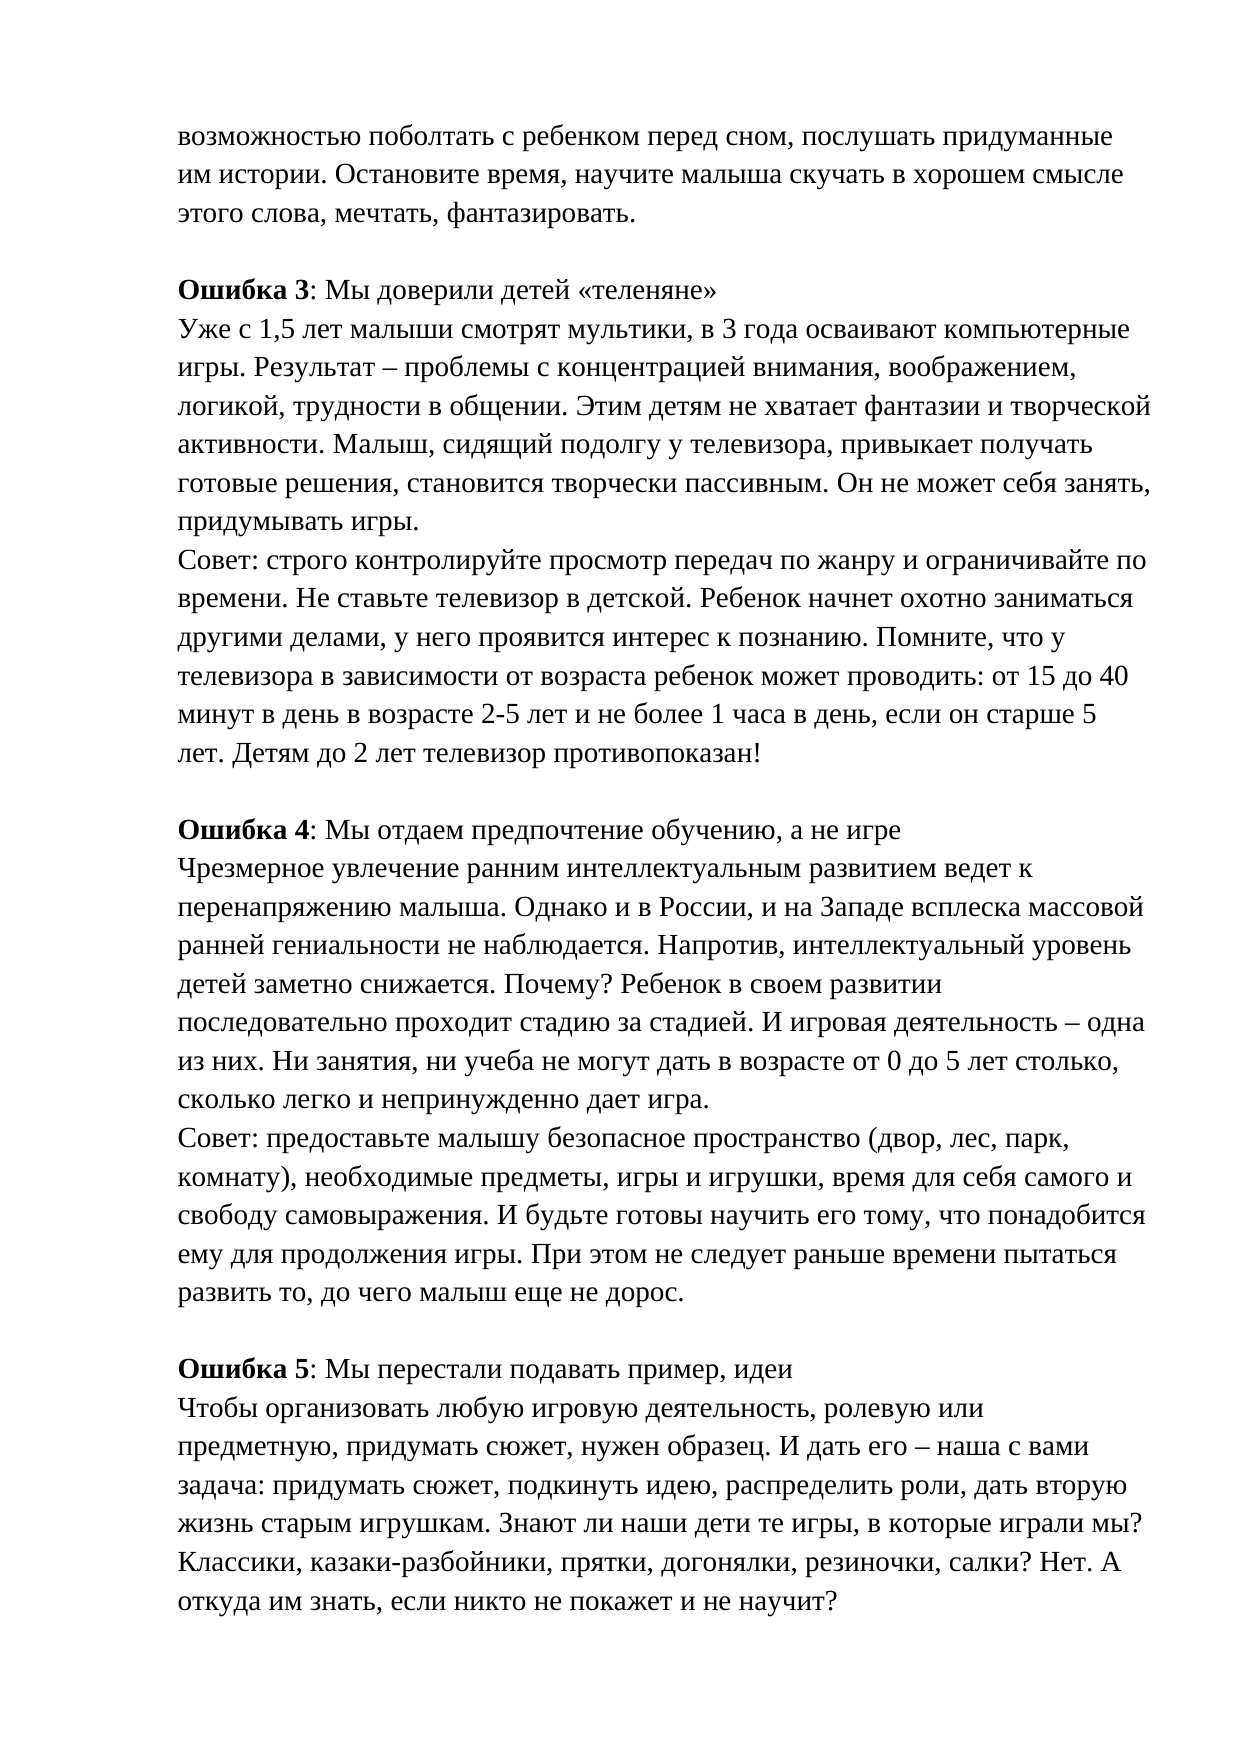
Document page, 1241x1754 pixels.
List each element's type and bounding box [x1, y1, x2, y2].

text [177, 118, 1152, 1616]
